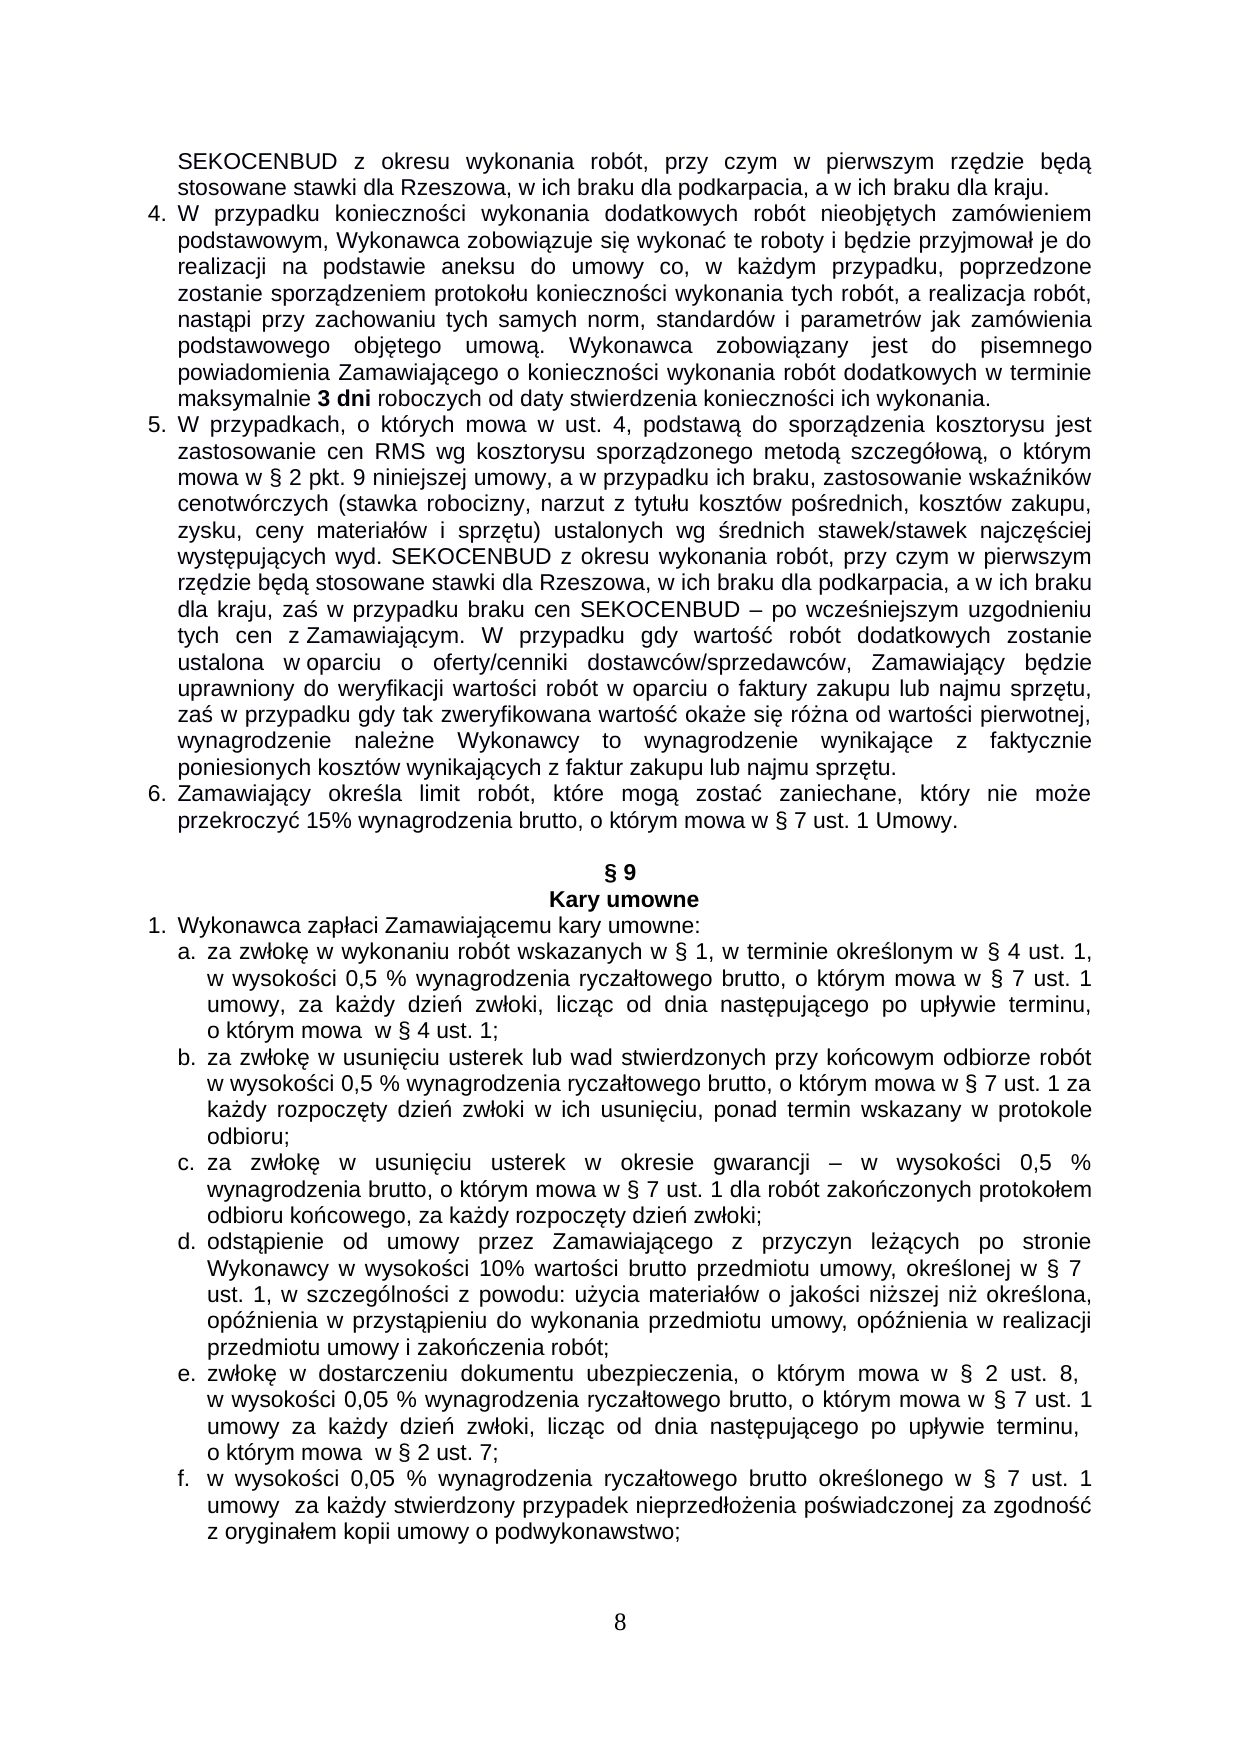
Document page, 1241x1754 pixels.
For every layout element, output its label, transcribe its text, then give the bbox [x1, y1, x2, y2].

list Zamawiający określa limit robót, które mogą zostać zaniechane, który nie może przekroczyć 15% wynagrodzenia brutto, o którym mowa w § 7 ust. 1 Umowy. [148, 780, 1092, 833]
list odstąpienie od umowy przez Zamawiającego z przyczyn leżących po stronie Wykonawcy w wysokości 10% wartości brutto przedmiotu umowy, określonej w § 7 ust. 1, w szczególności z powodu: użycia materiałów o jakości niższej niż określona, opóźnienia w przystąpieniu do wykonania przedmiotu umowy, opóźnienia w realizacji przedmiotu umowy i zakończenia robót; [177, 1228, 1092, 1360]
text Kary umowne [156, 886, 1092, 912]
text § 9 [148, 859, 1092, 886]
list zwłokę w dostarczeniu dokumentu ubezpieczenia, o którym mowa w § 2 ust. 8, w wysokości 0,05 % wynagrodzenia ryczałtowego brutto, o którym mowa w § 7 ust. 1 umowy za każdy dzień zwłoki, licząc od dnia następującego po upływie terminu, o którym mowa w § 2 ust. 7; [177, 1360, 1092, 1465]
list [148, 148, 1092, 200]
list w wysokości 0,05 % wynagrodzenia ryczałtowego brutto określonego w § 7 ust. 1 umowy za każdy stwierdzony przypadek nieprzedłożenia poświadczonej za zgodność z oryginałem kopii umowy o podwykonawstwo; [177, 1465, 1092, 1544]
list W przypadku konieczności wykonania dodatkowych robót nieobjętych zamówieniem podstawowym, Wykonawca zobowiązuje się wykonać te roboty i będzie przyjmował je do realizacji na podstawie aneksu do umowy co, w każdym przypadku, poprzedzone zostanie sporządzeniem protokołu konieczności wykonania tych robót, a realizacja robót, nastąpi przy zachowaniu tych samych norm, standardów i parametrów jak zamówienia podstawowego objętego umową. Wykonawca zobowiązany jest do pisemnego powiadomienia Zamawiającego o konieczności wykonania robót dodatkowych w terminie maksymalnie 3 dni roboczych od daty stwierdzenia konieczności ich wykonania. [148, 200, 1092, 411]
list za zwłokę w wykonaniu robót wskazanych w § 1, w terminie określonym w § 4 ust. 1, w wysokości 0,5 % wynagrodzenia ryczałtowego brutto, o którym mowa w § 7 ust. 1 umowy, za każdy dzień zwłoki, licząc od dnia następującego po upływie terminu, o którym mowa w § 4 ust. 1; [177, 938, 1092, 1044]
list Wykonawca zapłaci Zamawiającemu kary umowne: [148, 912, 1092, 938]
list W przypadkach, o których mowa w ust. 4, podstawą do sporządzenia kosztorysu jest zastosowanie cen RMS wg kosztorysu sporządzonego metodą szczegółową, o którym mowa w § 2 pkt. 9 niniejszej umowy, a w przypadku ich braku, zastosowanie wskaźników cenotwórczych (stawka robocizny, narzut z tytułu kosztów pośrednich, kosztów zakupu, zysku, ceny materiałów i sprzętu) ustalonych wg średnich stawek/stawek najczęściej występujących wyd. SEKOCENBUD z okresu wykonania robót, przy czym w pierwszym rzędzie będą stosowane stawki dla Rzeszowa, w ich braku dla podkarpacia, a w ich braku dla kraju, zaś w przypadku braku cen SEKOCENBUD – po wcześniejszym uzgodnieniu tych cen z Zamawiającym. W przypadku gdy wartość robót dodatkowych zostanie ustalona w oparciu o oferty/cenniki dostawców/sprzedawców, Zamawiający będzie uprawniony do weryfikacji wartości robót w oparciu o faktury zakupu lub najmu sprzętu, zaś w przypadku gdy tak zweryfikowana wartość okaże się różna od wartości pierwotnej, wynagrodzenie należne Wykonawcy to wynagrodzenie wynikające z faktycznie poniesionych kosztów wynikających z faktur zakupu lub najmu sprzętu. [148, 411, 1092, 780]
list za zwłokę w usunięciu usterek lub wad stwierdzonych przy końcowym odbiorze robót w wysokości 0,5 % wynagrodzenia ryczałtowego brutto, o którym mowa w § 7 ust. 1 za każdy rozpoczęty dzień zwłoki w ich usunięciu, ponad termin wskazany w protokole odbioru; [177, 1044, 1092, 1149]
list za zwłokę w usunięciu usterek w okresie gwarancji – w wysokości 0,5 % wynagrodzenia brutto, o którym mowa w § 7 ust. 1 dla robót zakończonych protokołem odbioru końcowego, za każdy rozpoczęty dzień zwłoki; [177, 1149, 1092, 1228]
